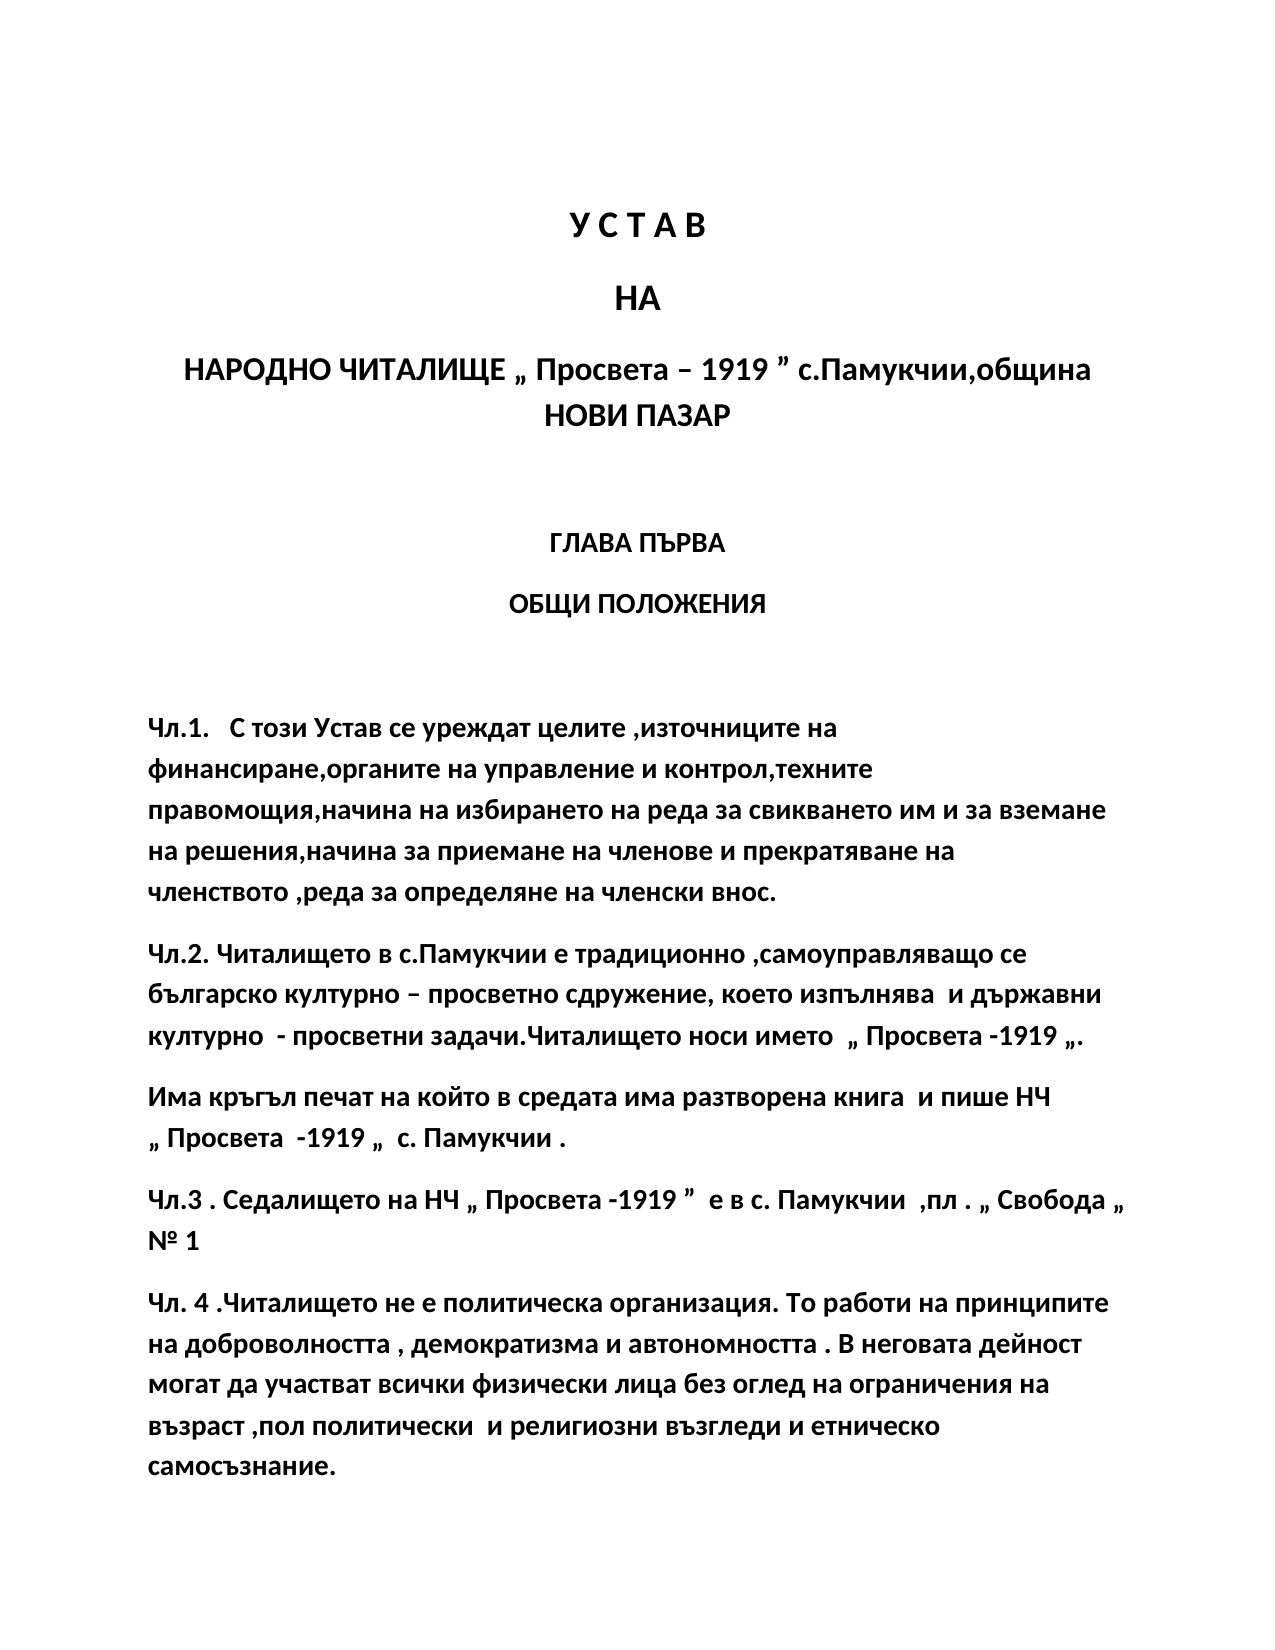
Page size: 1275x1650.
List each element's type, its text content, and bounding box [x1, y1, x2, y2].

text Чл.1. С този Устав се уреждат целите ,източниците на финансиране,органите на управление и контрол,техните правомощия,начина на избирането на реда за свикването им и за вземане на решения,начина за приемане на членове и прекратяване на членството ,реда за определяне на членски внос. [148, 709, 1127, 908]
text Чл.2. Читалището в с.Памукчии е традиционно ,самоуправляващо се българско културно – просветно сдружение, което изпълнява и държавни културно - просветни задачи.Читалището носи името „ Просвета -1919 „. [148, 935, 1127, 1052]
text ОБЩИ ПОЛОЖЕНИЯ [148, 586, 1127, 621]
text У С Т А В [148, 201, 1127, 246]
text ГЛАВА ПЪРВА [148, 524, 1127, 559]
text НА [148, 274, 1127, 320]
text НАРОДНО ЧИТАЛИЩЕ „ Просвета – 1919 ” с.Памукчии,община НОВИ ПАЗАР [148, 348, 1127, 435]
text Чл.3 . Седалището на НЧ „ Просвета -1919 ” е в с. Памукчии ,пл . „ Свобода „ № 1 [148, 1181, 1127, 1258]
text Чл. 4 .Читалището не е политическа организация. То работи на принципите на доброволността , демократизма и автономността . В неговата дейност могат да участват всички физически лица без оглед на ограничения на възраст ,пол политически и религиозни възгледи и етническо самосъзнание. [148, 1284, 1127, 1483]
text Има кръгъл печат на който в средата има разтворена книга и пише НЧ „ Просвета -1919 „ с. Памукчии . [148, 1078, 1127, 1155]
